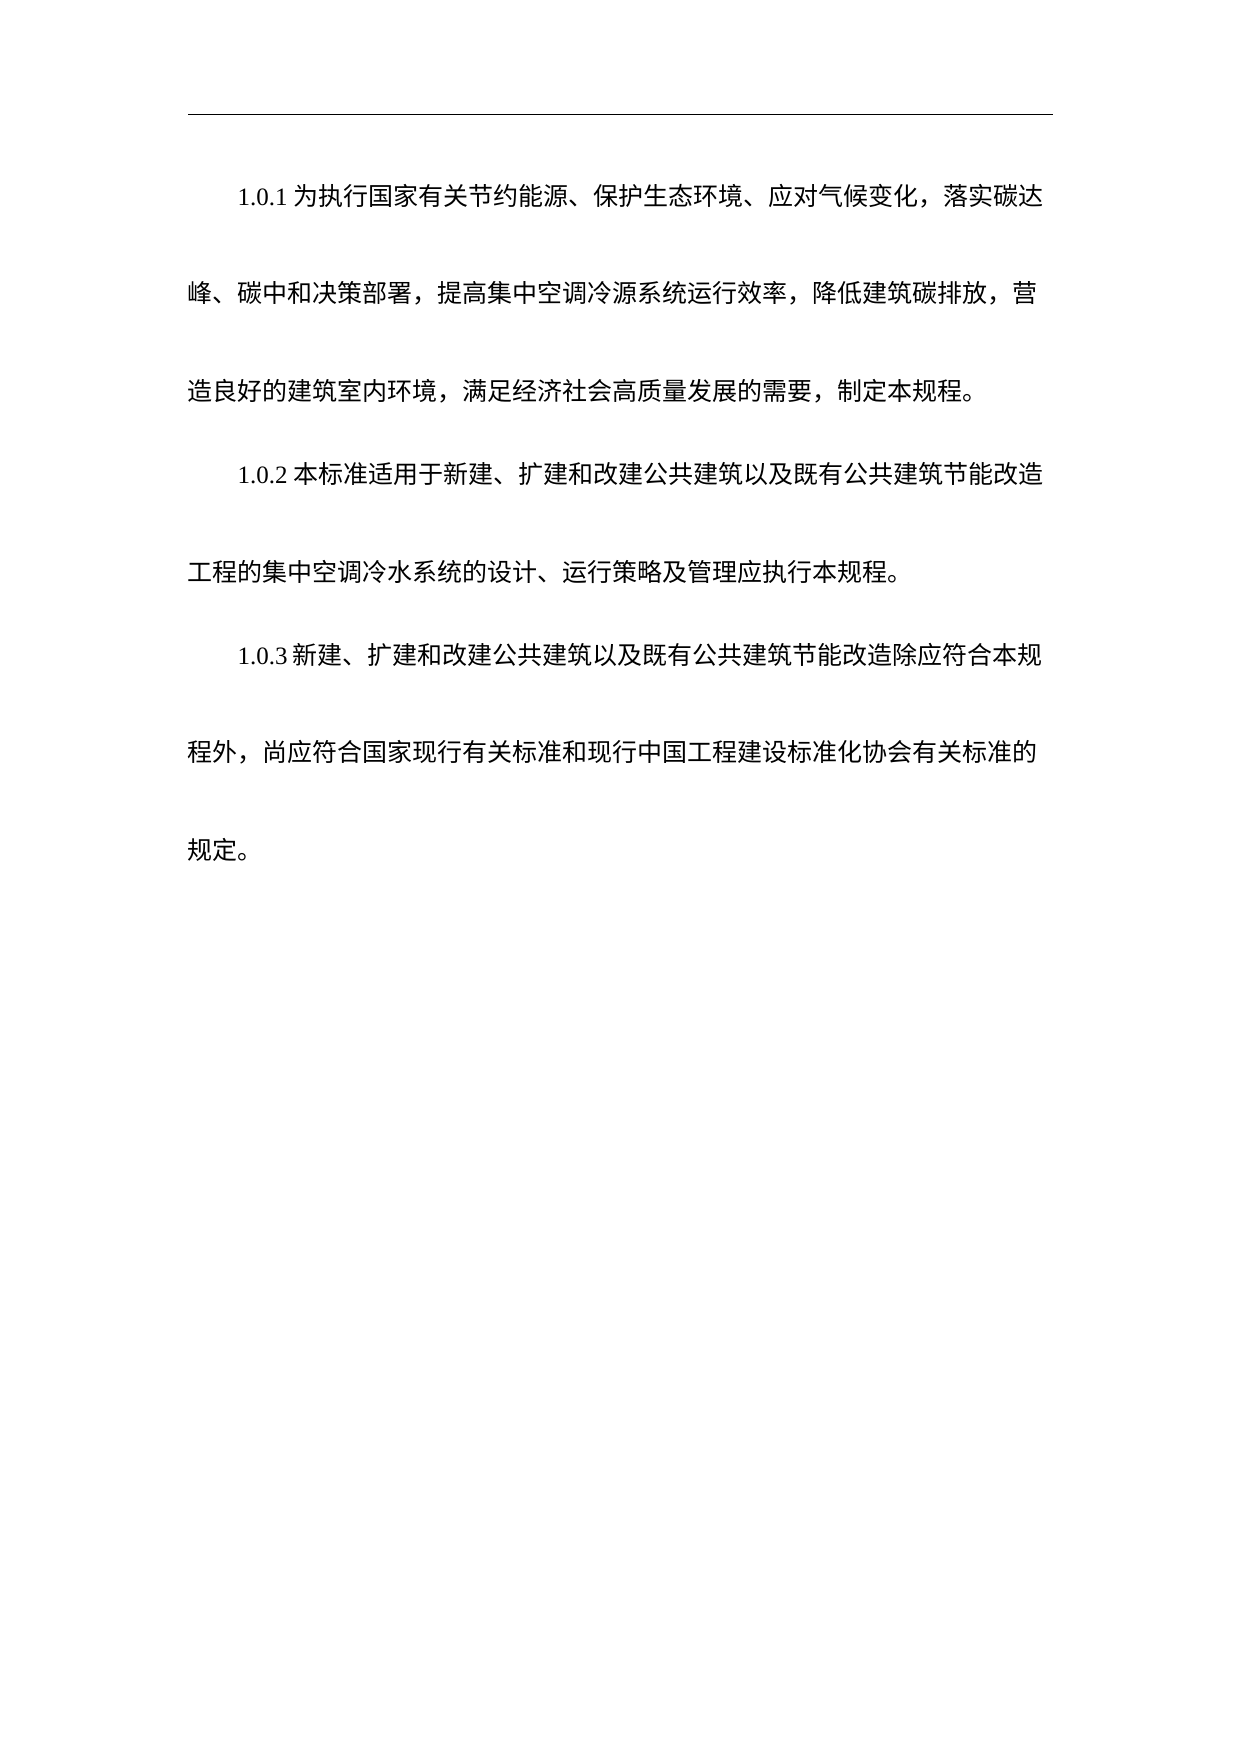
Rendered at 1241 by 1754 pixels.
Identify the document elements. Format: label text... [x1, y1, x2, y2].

text 1.0.1 为执行国家有关节约能源、保护生态环境、应对气候变化，落实碳达峰、碳中和决策部署，提高集中空调冷源系统运行效率，降低建筑碳排放，营造良好的建筑室内环境，满足经济社会高质量发展的需要，制定本规程。 [187, 162, 1053, 422]
text 1.0.2 本标准适用于新建、扩建和改建公共建筑以及既有公共建筑节能改造工程的集中空调冷水系统的设计、运行策略及管理应执行本规程。 [187, 440, 1053, 603]
text 1.0.3新建、扩建和改建公共建筑以及既有公共建筑节能改造除应符合本规程外，尚应符合国家现行有关标准和现行中国工程建设标准化协会有关标准的规定。 [187, 621, 1053, 881]
